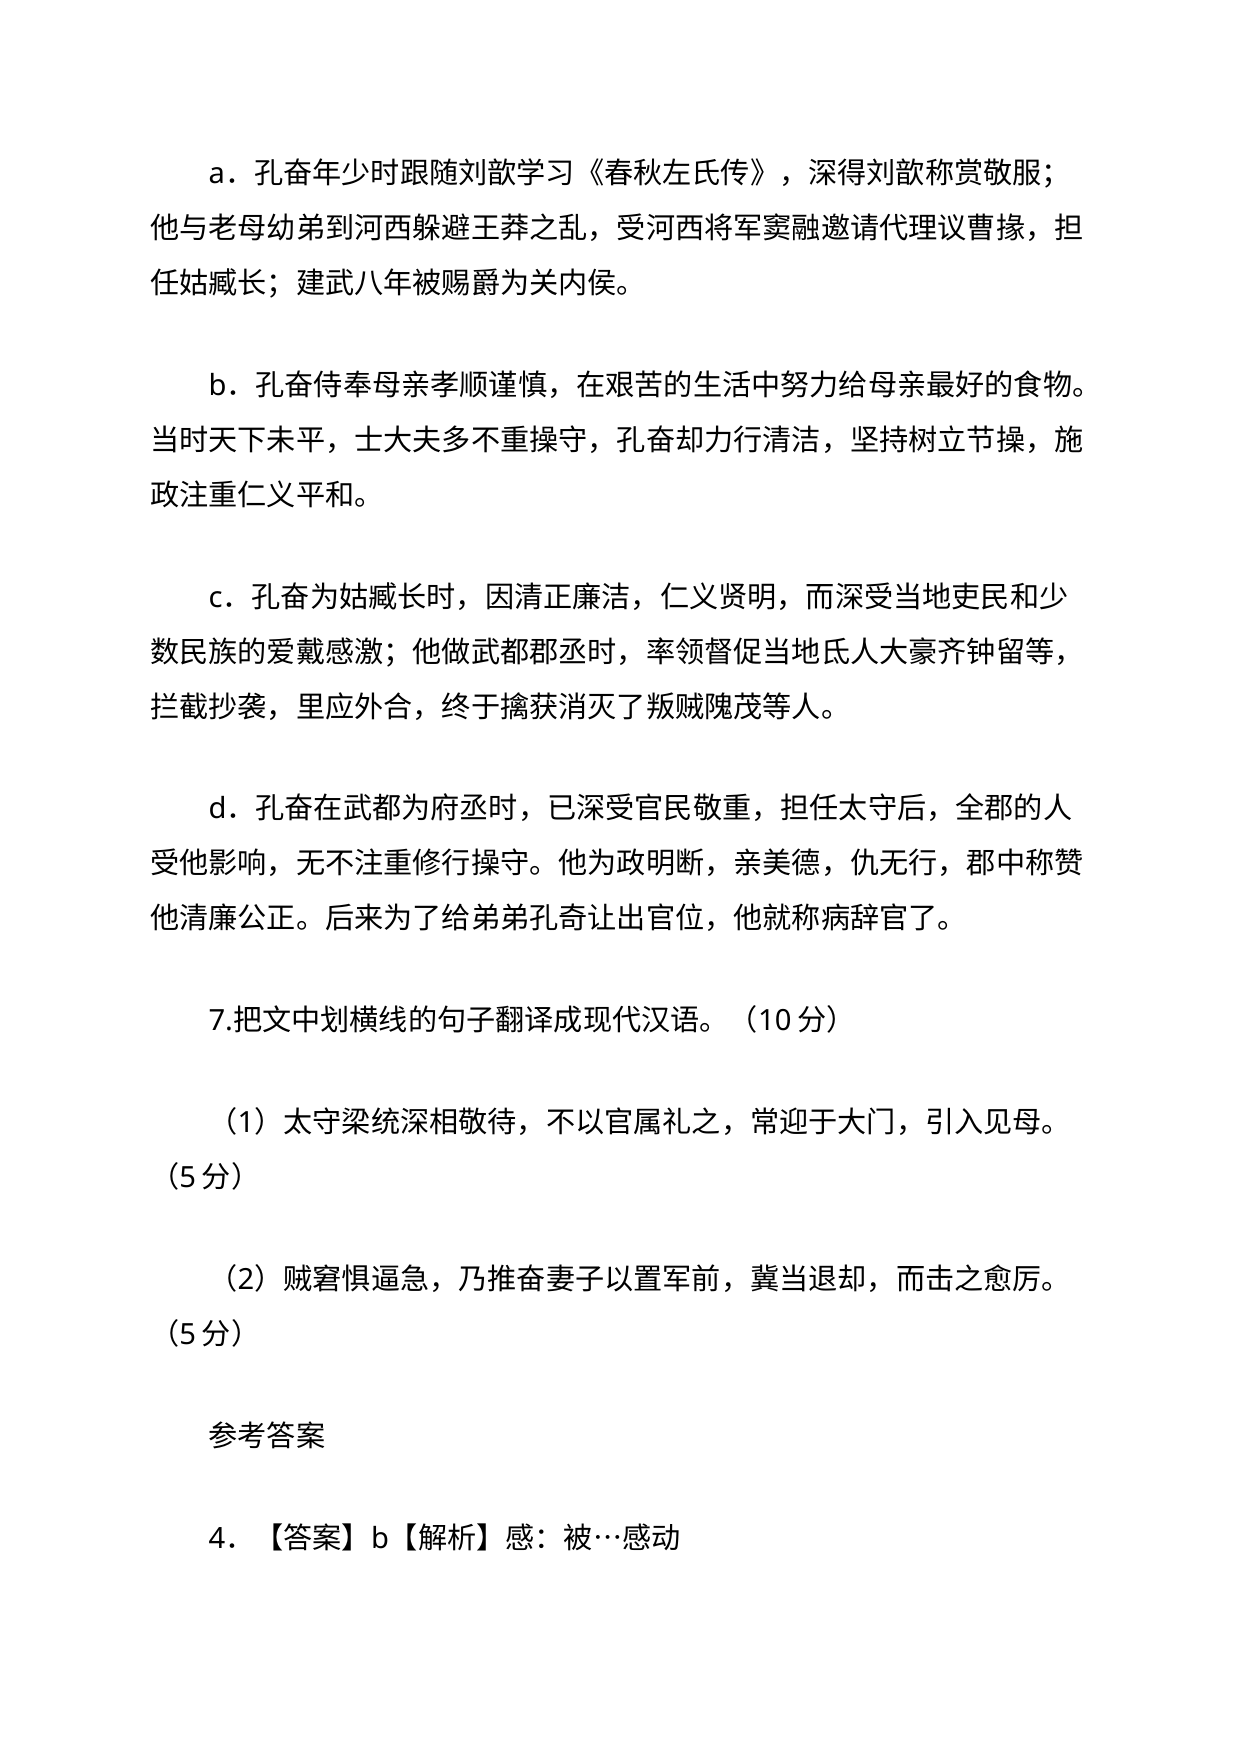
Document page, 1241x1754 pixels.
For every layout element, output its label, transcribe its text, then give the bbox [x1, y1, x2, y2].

text c．孔奋为姑臧长时，因清正廉洁，仁义贤明，而深受当地吏民和少数民族的爱戴感激；他做武都郡丞时，率领督促当地氐人大豪齐钟留等，拦截抄袭，里应外合，终于擒获消灭了叛贼隗茂等人。 [150, 573, 1090, 726]
text 7.把文中划横线的句子翻译成现代汉语。（10分） [150, 997, 1090, 1039]
text （1）太守梁统深相敬待，不以官属礼之，常迎于大门，引入见母。（5分） [150, 1099, 1090, 1196]
text （2）贼窘惧逼急，乃推奋妻子以置军前，冀当退却，而击之愈厉。（5分） [150, 1256, 1090, 1353]
text a．孔奋年少时跟随刘歆学习《春秋左氏传》，深得刘歆称赏敬服；他与老母幼弟到河西躲避王莽之乱，受河西将军窦融邀请代理议曹掾，担任姑臧长；建武八年被赐爵为关内侯。 [150, 150, 1090, 302]
text b．孔奋侍奉母亲孝顺谨慎，在艰苦的生活中努力给母亲最好的食物。当时天下未平，士大夫多不重操守，孔奋却力行清洁，坚持树立节操，施政注重仁义平和。 [150, 362, 1090, 514]
text 参考答案 [150, 1413, 1090, 1455]
text d．孔奋在武都为府丞时，已深受官民敬重，担任太守后，全郡的人受他影响，无不注重修行操守。他为政明断，亲美德，仇无行，郡中称赞他清廉公正。后来为了给弟弟孔奇让出官位，他就称病辞官了。 [150, 785, 1090, 937]
text 4．【答案】b【解析】感：被…感动 [150, 1514, 1090, 1557]
